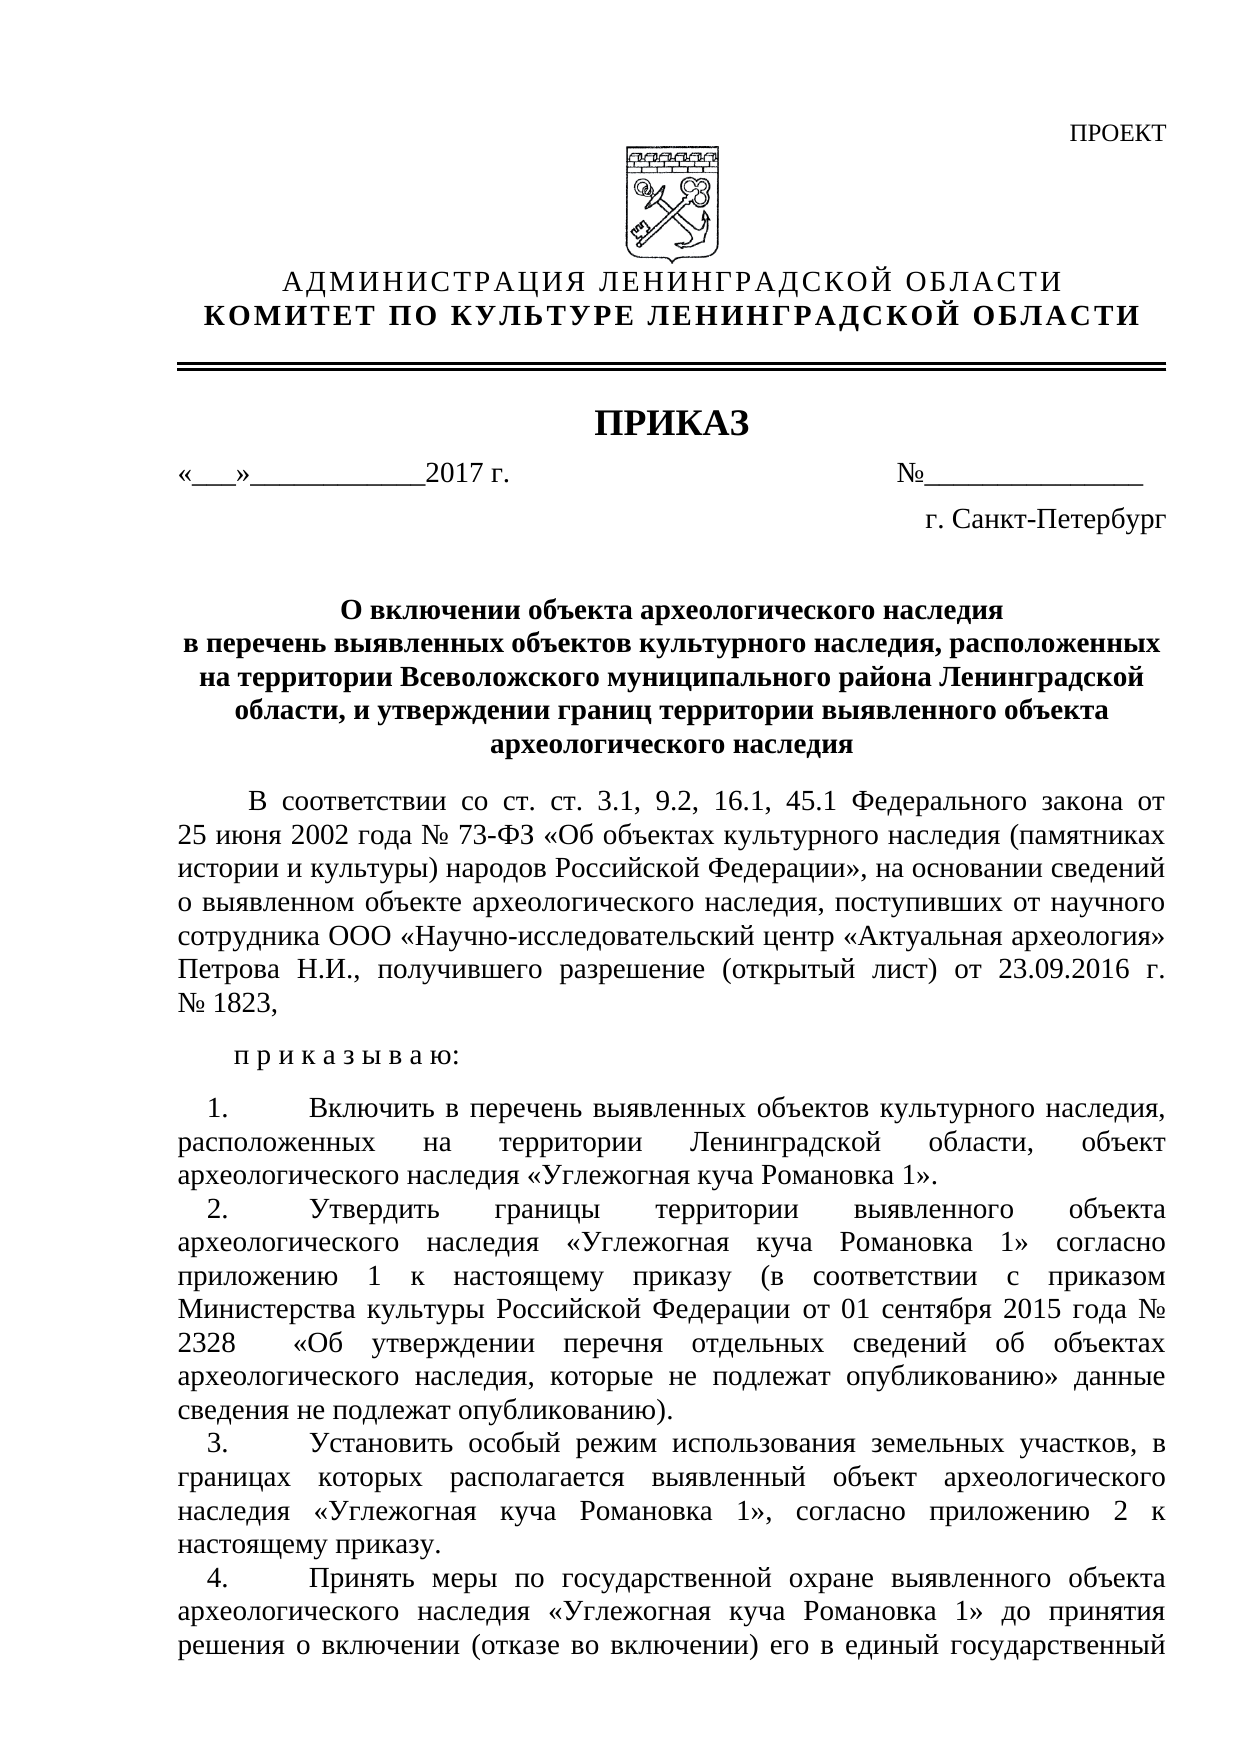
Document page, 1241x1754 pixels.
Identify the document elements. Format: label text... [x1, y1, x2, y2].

list Утвердить границы территории выявленного объекта археологического наследия «Углежогная куча Романовка 1» согласно приложению 1 к настоящему приказу (в соответствии с приказом Министерства культуры Российской Федерации от 01 сентября 2015 года № 2328 «Об утверждении перечня отдельных сведений об объектах археологического наследия, которые не подлежат опубликованию» данные сведения не подлежат опубликованию). [177, 1191, 1166, 1426]
text «___»____________2017 г. №_______________ [177, 455, 1166, 489]
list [177, 1560, 1166, 1660]
text п р и к а з ы в а ю: [177, 1037, 1166, 1071]
text КОМИТЕТ ПО КУЛЬТУРЕ ЛЕНИНГРАДСКОЙ ОБЛАСТИ [177, 298, 1166, 331]
list Установить особый режим использования земельных участков, в границах которых располагается выявленный объект археологического наследия «Углежогная куча Романовка 1», согласно приложению 2 к настоящему приказу. [177, 1426, 1166, 1560]
text ПРИКАЗ [177, 400, 1166, 443]
text О включении объекта археологического наследия [177, 592, 1166, 625]
text АДМИНИСТРАЦИЯ ЛЕНИНГРАДСКОЙ ОБЛАСТИ [177, 264, 1166, 298]
text г. Санкт-Петербург [177, 501, 1166, 534]
text ПРОЕКТ [177, 118, 1166, 147]
text В соответствии со ст. ст. 3.1, 9.2, 16.1, 45.1 Федерального закона от 25 июня 2002 года № 73-ФЗ «Об объектах культурного наследия (памятниках истории и культуры) народов Российской Федерации», на основании сведений о выявленном объекте археологического наследия, поступивших от научного сотрудника ООО «Научно-исследовательский центр «Актуальная археология» Петрова Н.И., получившего разрешение (открытый лист) от 23.09.2016 г. № 1823, [177, 783, 1166, 1018]
text в перечень выявленных объектов культурного наследия, расположенных на территории Всеволожского муниципального района Ленинградской области, и утверждении границ территории выявленного объекта археологического наследия [177, 625, 1166, 759]
list Включить в перечень выявленных объектов культурного наследия, расположенных на территории Ленинградской области, объект археологического наследия «Углежогная куча Романовка 1». [177, 1090, 1166, 1191]
picture [625, 146, 719, 264]
